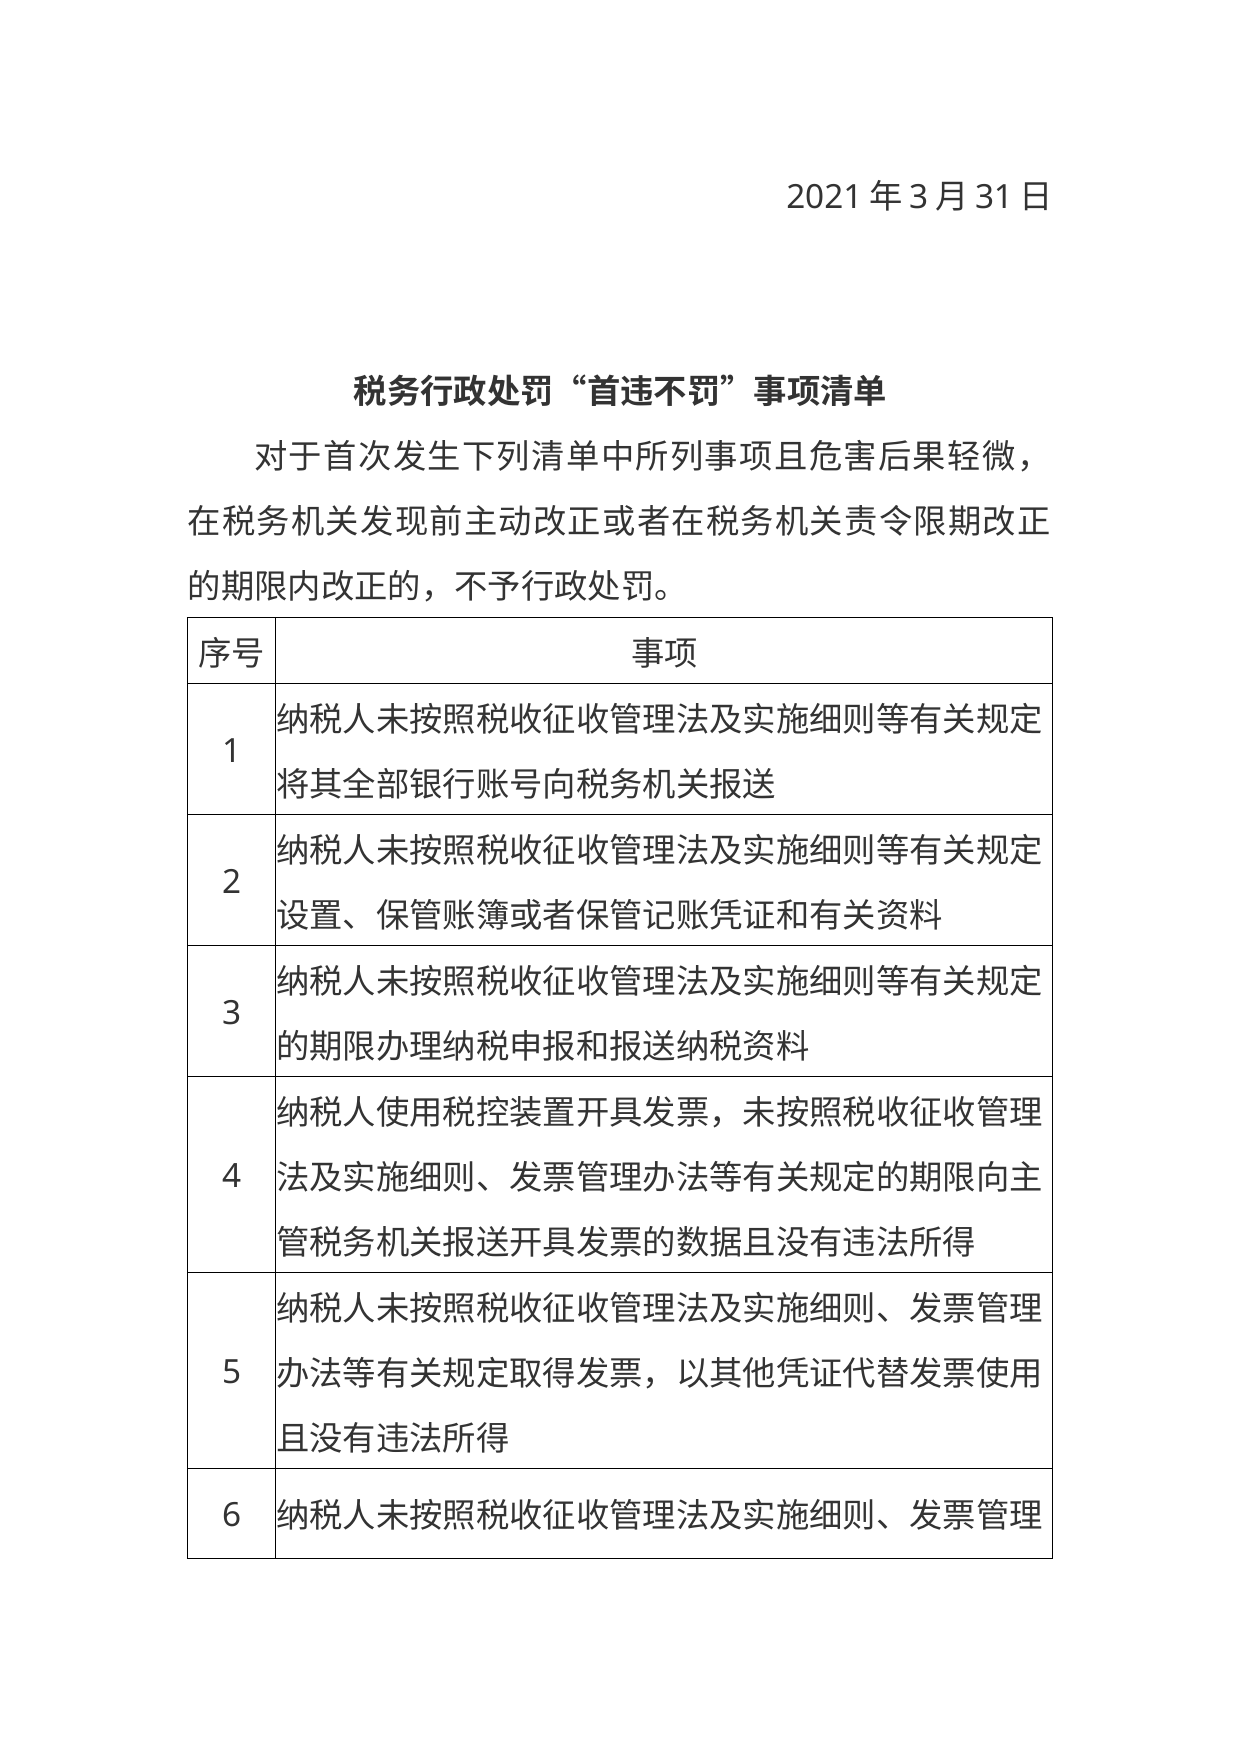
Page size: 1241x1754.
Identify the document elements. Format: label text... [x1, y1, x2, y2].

table_cell 5 [188, 1273, 275, 1468]
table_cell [276, 1469, 1052, 1557]
table_cell 纳税人未按照税收征收管理法及实施细则等有关规定将其全部银行账号向税务机关报送 [276, 684, 1052, 814]
table_cell 纳税人未按照税收征收管理法及实施细则等有关规定的期限办理纳税申报和报送纳税资料 [276, 946, 1052, 1076]
table_cell 4 [188, 1077, 275, 1272]
table_cell 纳税人未按照税收征收管理法及实施细则等有关规定设置、保管账簿或者保管记账凭证和有关资料 [276, 815, 1052, 945]
table_header 事项 [276, 618, 1052, 683]
table_cell 2 [188, 815, 275, 945]
table_cell 6 [188, 1469, 275, 1557]
text 2021年3月31日 [187, 162, 1053, 227]
table_cell 1 [188, 684, 275, 814]
text 税务行政处罚“首违不罚”事项清单 [187, 357, 1053, 422]
text 对于首次发生下列清单中所列事项且危害后果轻微，在税务机关发现前主动改正或者在税务机关责令限期改正的期限内改正的，不予行政处罚。 [187, 422, 1053, 617]
table_header 序号 [188, 618, 275, 683]
table_cell 纳税人未按照税收征收管理法及实施细则、发票管理办法等有关规定取得发票，以其他凭证代替发票使用且没有违法所得 [276, 1273, 1052, 1468]
table_cell 3 [188, 946, 275, 1076]
table_cell 纳税人使用税控装置开具发票，未按照税收征收管理法及实施细则、发票管理办法等有关规定的期限向主管税务机关报送开具发票的数据且没有违法所得 [276, 1077, 1052, 1272]
